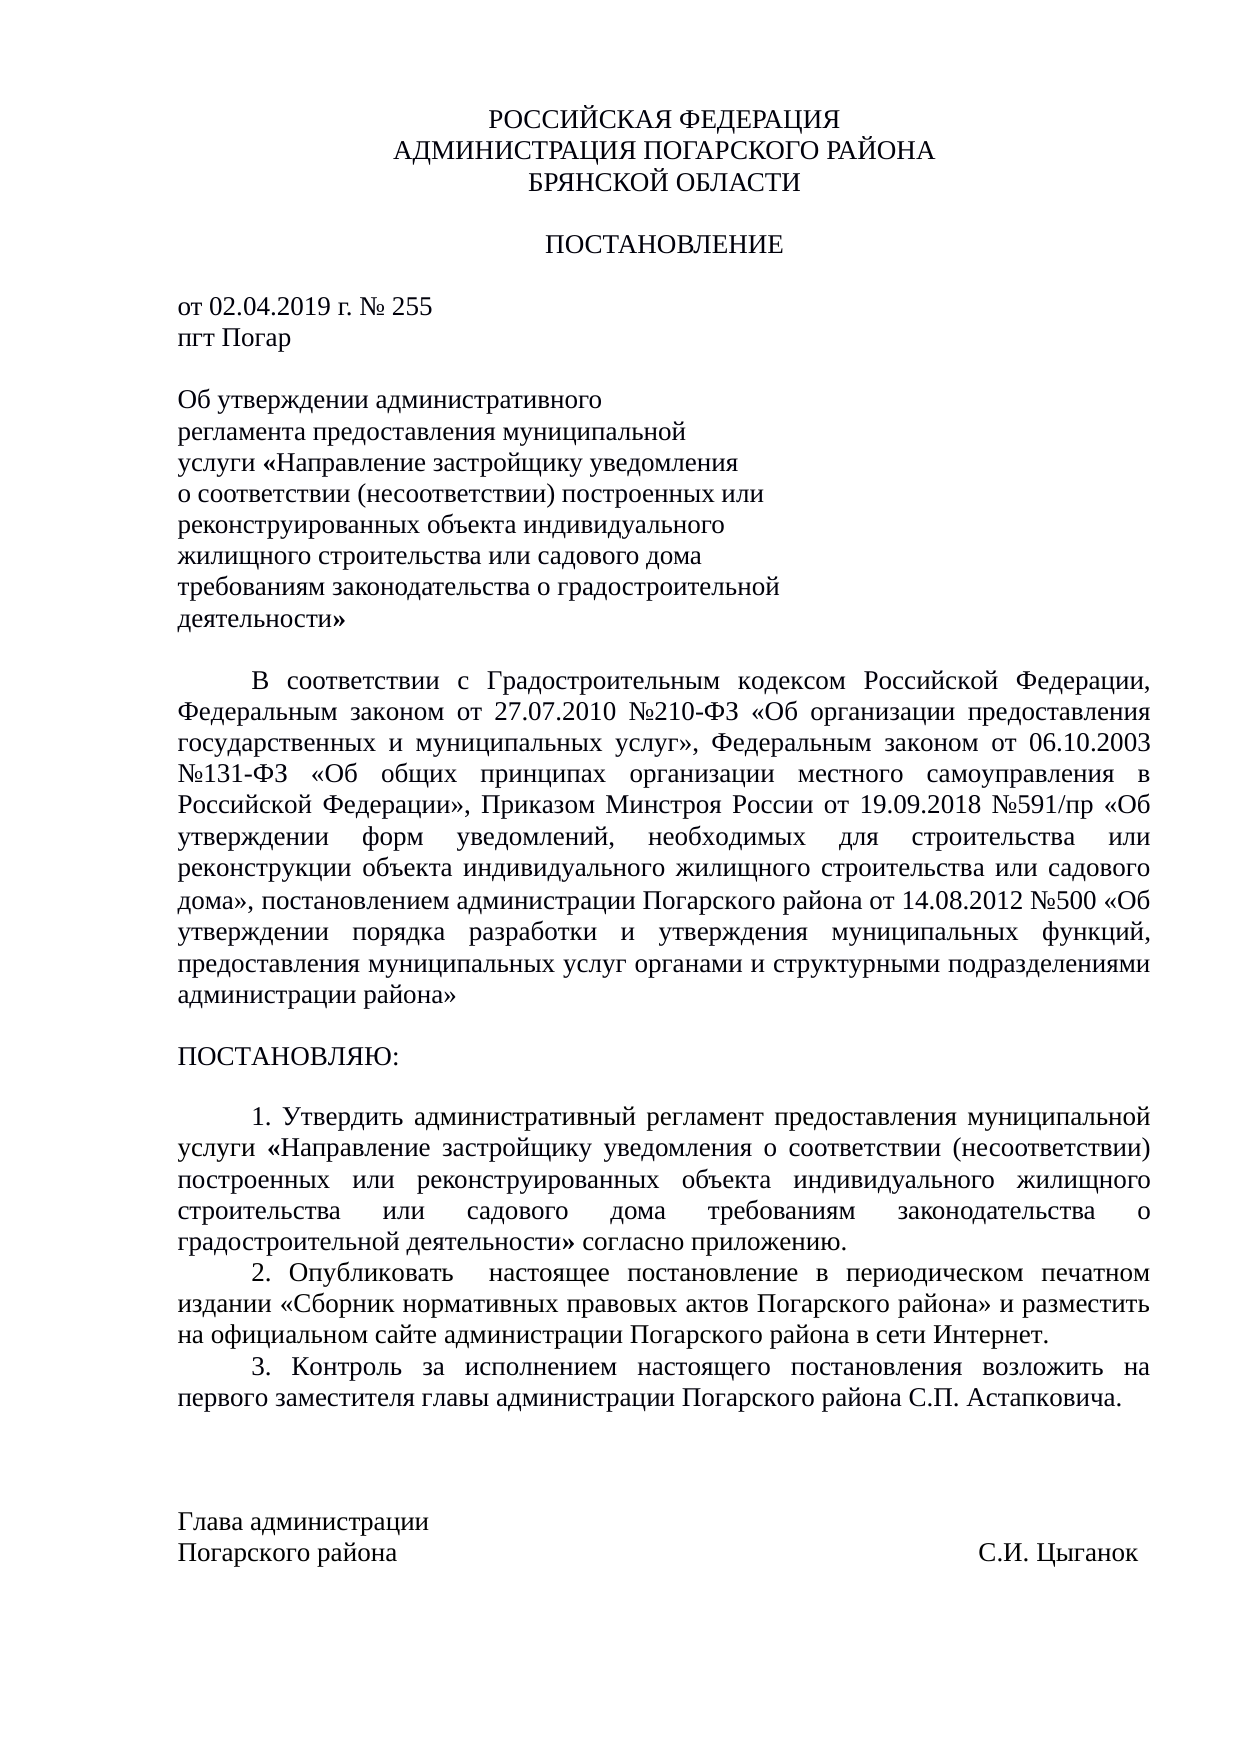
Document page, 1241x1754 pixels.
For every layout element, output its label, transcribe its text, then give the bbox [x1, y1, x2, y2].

text о соответствии (несоответствии) построенных или [177, 477, 1152, 508]
text АДМИНИСТРАЦИЯ ПОГАРСКОГО РАЙОНА [177, 134, 1152, 166]
text В соответствии с Градостроительным кодексом Российской Федерации, Федеральным законом от 27.07.2010 №210-ФЗ «Об организации предоставления государственных и муниципальных услуг», Федеральным законом от 06.10.2003 №131-ФЗ «Об общих принципах организации местного самоуправления в Российской Федерации», Приказом Минстроя России от 19.09.2018 №591/пр «Об утверждении форм уведомлений, необходимых для строительства или реконструкции объекта индивидуального жилищного строительства или садового дома», постановлением администрации Погарского района от 14.08.2012 №500 «Об утверждении порядка разработки и утверждения муниципальных функций, предоставления муниципальных услуг органами и структурными подразделениями администрации района» [177, 664, 1152, 1009]
text РОССИЙСКАЯ ФЕДЕРАЦИЯ [177, 103, 1152, 134]
text Об утверждении административного [177, 384, 1152, 415]
text 2. Опубликовать настоящее постановление в периодическом печатном издании «Сборник нормативных правовых актов Погарского района» и разместить на официальном сайте администрации Погарского района в сети Интернет. [177, 1256, 1152, 1349]
text Глава администрации [177, 1505, 1152, 1536]
text от 02.04.2019 г. № 255 [177, 290, 1152, 321]
text пгт Погар [177, 321, 1152, 352]
text 1. Утвердить административный регламент предоставления муниципальной услуги «Направление застройщику уведомления о соответствии (несоответствии) построенных или реконструированных объекта индивидуального жилищного строительства или садового дома требованиям законодательства о градостроительной деятельности» согласно приложению. [177, 1100, 1152, 1256]
text услуги «Направление застройщику уведомления [177, 446, 1152, 477]
text Погарского района С.И. Цыганок [177, 1536, 1152, 1568]
text регламента предоставления муниципальной [177, 415, 1152, 446]
text реконструированных объекта индивидуального [177, 508, 1152, 539]
text БРЯНСКОЙ ОБЛАСТИ [177, 166, 1152, 197]
text 3. Контроль за исполнением настоящего постановления возложить на первого заместителя главы администрации Погарского района С.П. Астапковича. [177, 1349, 1152, 1412]
text ПОСТАНОВЛЯЮ: [177, 1040, 1152, 1071]
text жилищного строительства или садового дома [177, 539, 1152, 571]
text деятельности» [177, 602, 1152, 633]
text требованиям законодательства о градостроительной [177, 571, 1152, 602]
text ПОСТАНОВЛЕНИЕ [177, 228, 1152, 259]
